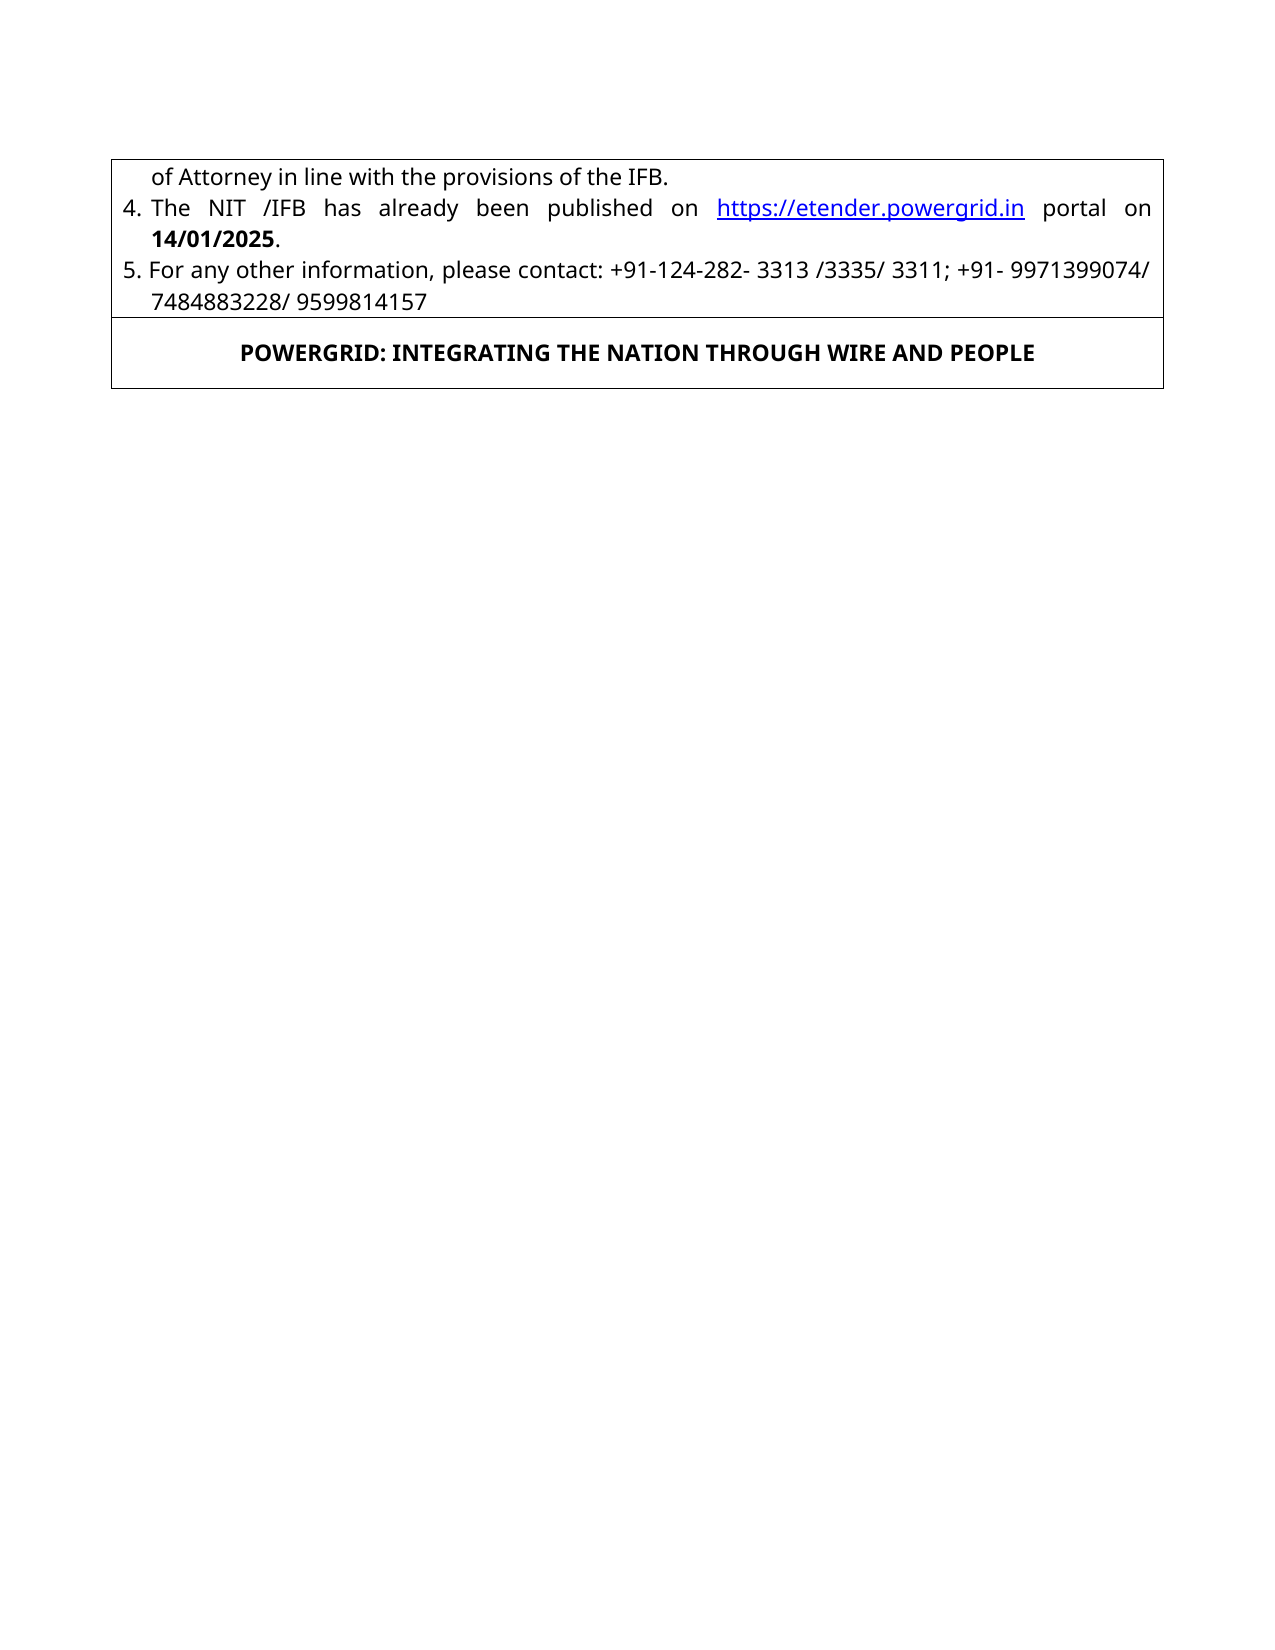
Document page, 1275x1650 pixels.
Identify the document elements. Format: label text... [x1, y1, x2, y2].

table_cell POWERGRID: INTEGRATING THE NATION THROUGH WIRE AND PEOPLE [112, 318, 1163, 388]
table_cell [112, 160, 1163, 317]
